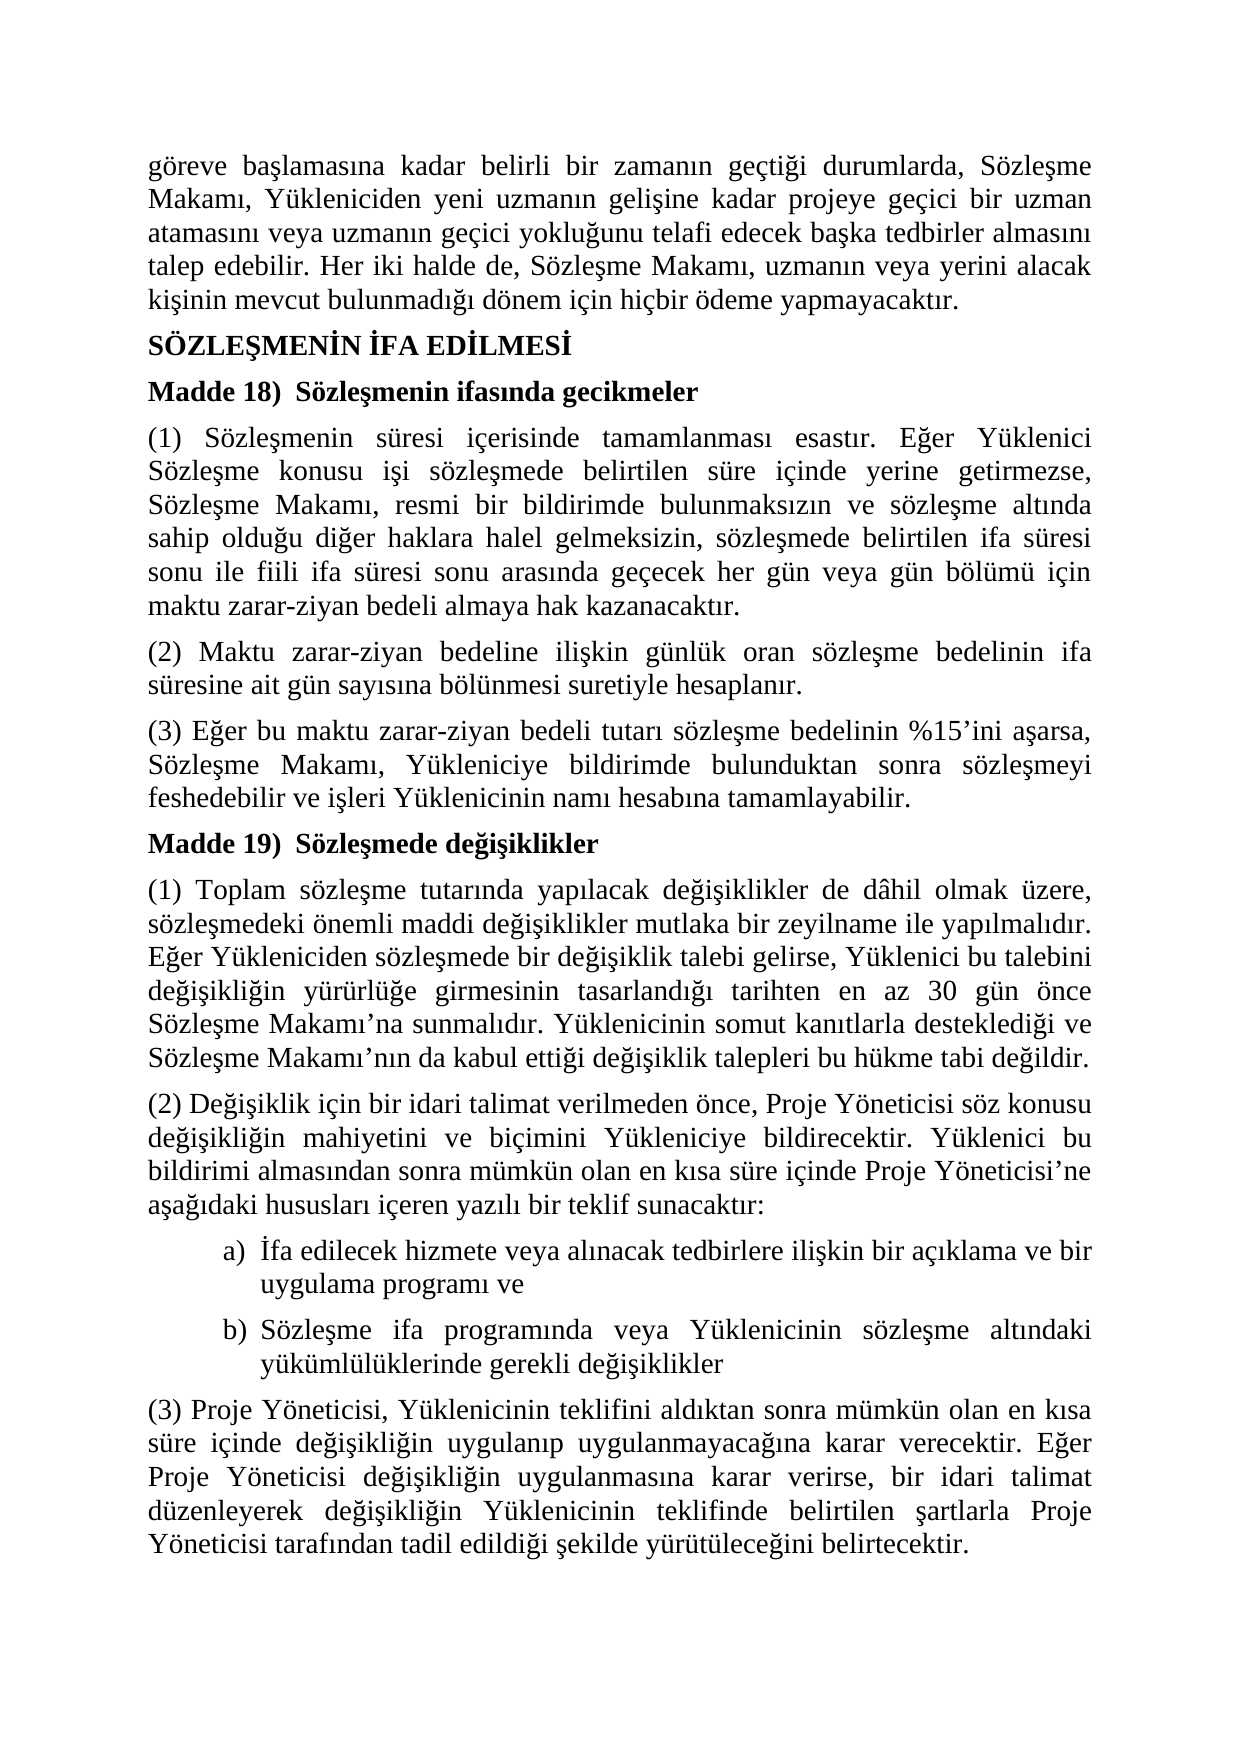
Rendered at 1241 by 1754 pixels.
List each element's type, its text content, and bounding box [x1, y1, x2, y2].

list Sözleşmede değişiklikler [148, 826, 1093, 860]
text (1) Sözleşmenin süresi içerisinde tamamlanması esastır. Eğer Yüklenici Sözleşme konusu işi sözleşmede belirtilen süre içinde yerine getirmezse, Sözleşme Makamı, resmi bir bildirimde bulunmaksızın ve sözleşme altında sahip olduğu diğer haklara halel gelmeksizin, sözleşmede belirtilen ifa süresi sonu ile fiili ifa süresi sonu arasında geçecek her gün veya gün bölümü için maktu zarar-ziyan bedeli almaya hak kazanacaktır. [148, 420, 1093, 621]
list Sözleşmenin ifasında gecikmeler [148, 374, 1093, 407]
text SÖZLEŞMENİN İFA EDİLMESİ [148, 328, 1093, 361]
list Sözleşme ifa programında veya Yüklenicinin sözleşme altındaki yükümlülüklerinde gerekli değişiklikler [223, 1312, 1093, 1379]
text (2) Değişiklik için bir idari talimat verilmeden önce, Proje Yöneticisi söz konusu değişikliğin mahiyetini ve biçimini Yükleniciye bildirecektir. Yüklenici bu bildirimi almasından sonra mümkün olan en kısa süre içinde Proje Yöneticisi’ne aşağıdaki hususları içeren yazılı bir teklif sunacaktır: [148, 1086, 1093, 1220]
text (2) Maktu zarar-ziyan bedeline ilişkin günlük oran sözleşme bedelinin ifa süresine ait gün sayısına bölünmesi suretiyle hesaplanır. [148, 634, 1093, 701]
list İfa edilecek hizmete veya alınacak tedbirlere ilişkin bir açıklama ve bir uygulama programı ve [223, 1233, 1093, 1300]
text (3) Eğer bu maktu zarar-ziyan bedeli tutarı sözleşme bedelinin %15’ini aşarsa, Sözleşme Makamı, Yükleniciye bildirimde bulunduktan sonra sözleşmeyi feshedebilir ve işleri Yüklenicinin namı hesabına tamamlayabilir. [148, 713, 1093, 814]
text (3) Proje Yöneticisi, Yüklenicinin teklifini aldıktan sonra mümkün olan en kısa süre içinde değişikliğin uygulanıp uygulanmayacağına karar verecektir. Eğer Proje Yöneticisi değişikliğin uygulanmasına karar verirse, bir idari talimat düzenleyerek değişikliğin Yüklenicinin teklifinde belirtilen şartlarla Proje Yöneticisi tarafından tadil edildiği şekilde yürütüleceğini belirtecektir. [148, 1392, 1093, 1560]
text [148, 148, 1093, 315]
text (1) Toplam sözleşme tutarında yapılacak değişiklikler de dâhil olmak üzere, sözleşmedeki önemli maddi değişiklikler mutlaka bir zeyilname ile yapılmalıdır. Eğer Yükleniciden sözleşmede bir değişiklik talebi gelirse, Yüklenici bu talebini değişikliğin yürürlüğe girmesinin tasarlandığı tarihten en az 30 gün önce Sözleşme Makamı’na sunmalıdır. Yüklenicinin somut kanıtlarla desteklediği ve Sözleşme Makamı’nın da kabul ettiği değişiklik talepleri bu hükme tabi değildir. [148, 872, 1093, 1074]
